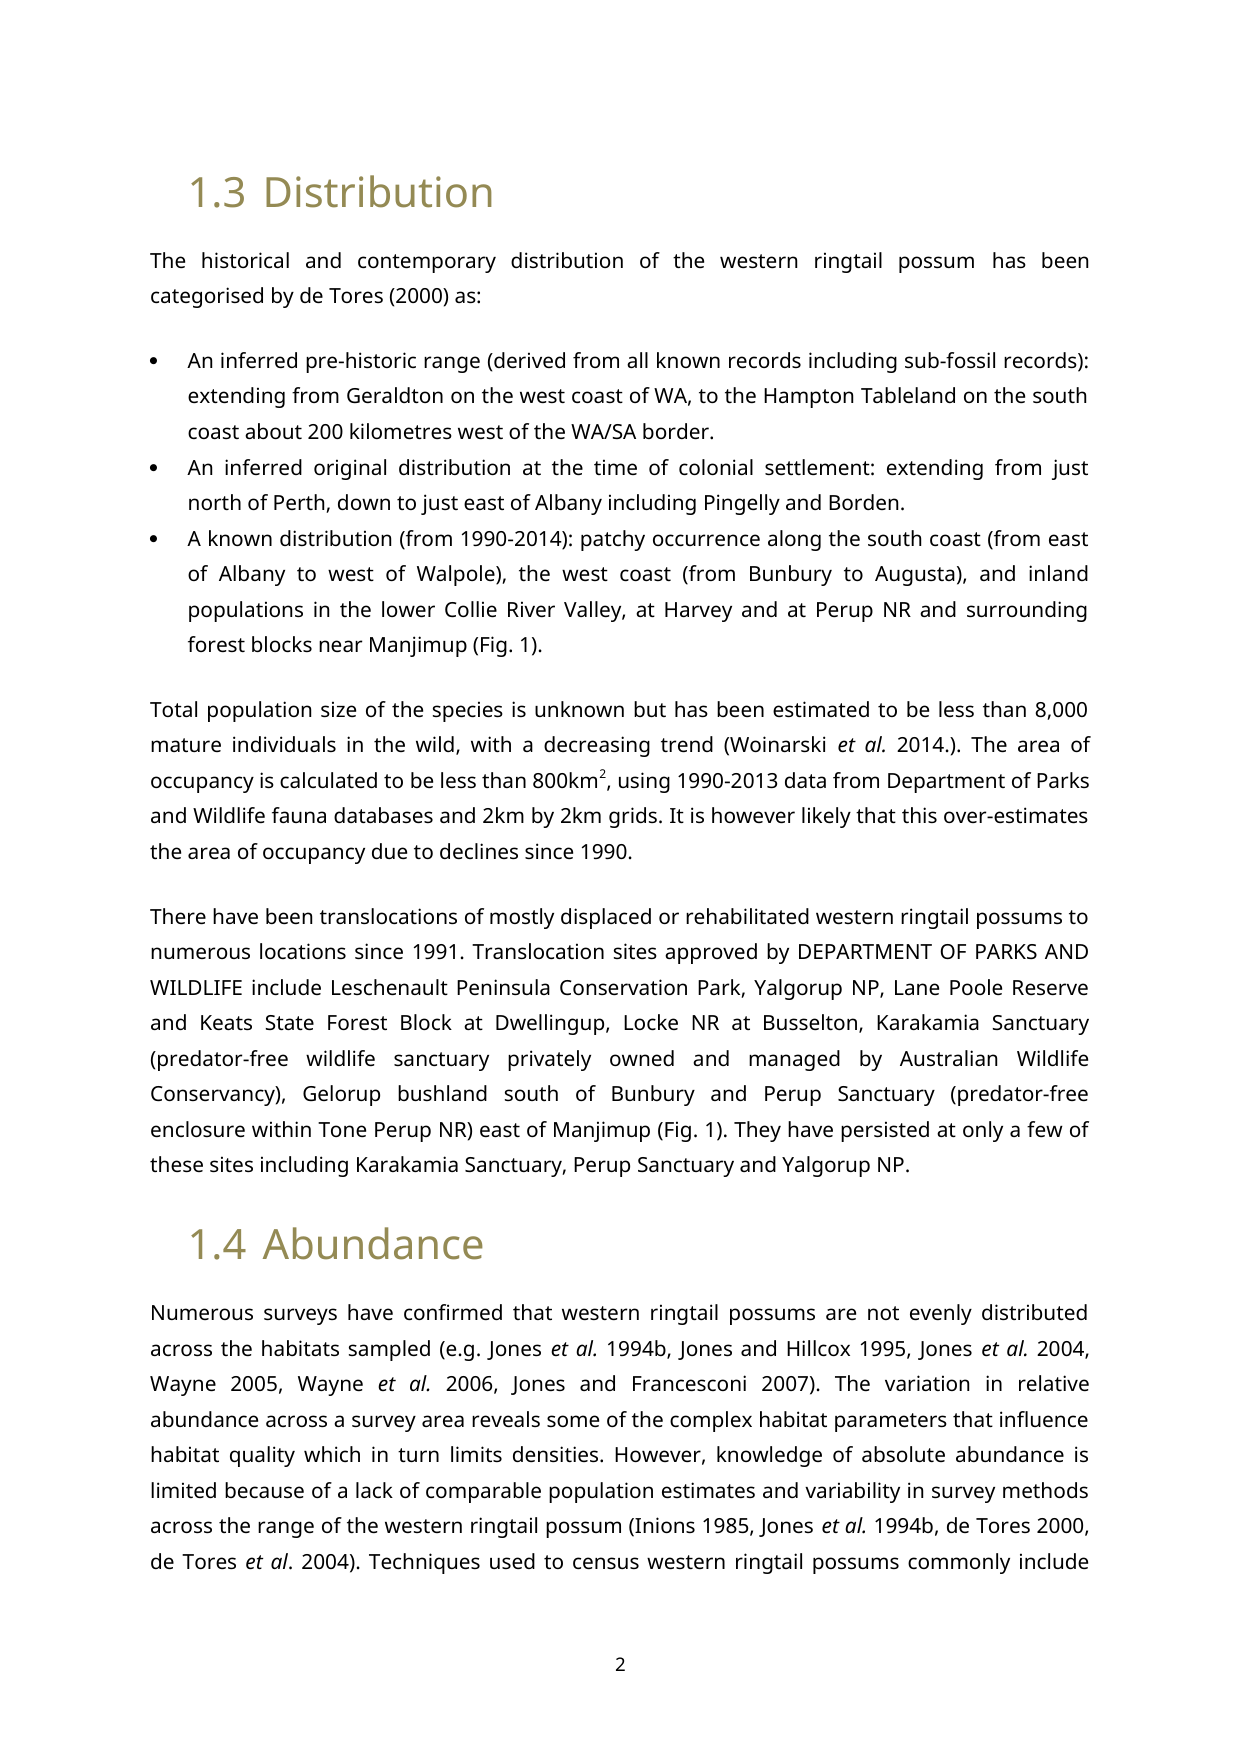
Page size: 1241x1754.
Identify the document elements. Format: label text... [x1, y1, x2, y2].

text There have been translocations of mostly displaced or rehabilitated western ringtail possums to numerous locations since 1991. Translocation sites approved by DEPARTMENT OF PARKS AND WILDLIFE include Leschenault Peninsula Conservation Park, Yalgorup NP, Lane Poole Reserve and Keats State Forest Block at Dwellingup, Locke NR at Busselton, Karakamia Sanctuary (predator-free wildlife sanctuary privately owned and managed by Australian Wildlife Conservancy), Gelorup bushland south of Bunbury and Perup Sanctuary (predator-free enclosure within Tone Perup NR) east of Manjimup (Fig. 1). They have persisted at only a few of these sites including Karakamia Sanctuary, Perup Sanctuary and Yalgorup NP. [150, 902, 1090, 1179]
text The historical and contemporary distribution of the western ringtail possum has been categorised by de Tores (2000) as: [150, 246, 1090, 310]
list An inferred pre-historic range (derived from all known records including sub-fossil records): extending from Geraldton on the west coast of WA, to the Hampton Tableland on the south coast about 200 kilometres west of the WA/SA border. [150, 346, 1090, 446]
subtitle Abundance [187, 1215, 1090, 1272]
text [150, 1298, 1090, 1576]
list A known distribution (from 1990-2014): patchy occurrence along the south coast (from east of Albany to west of Walpole), the west coast (from Bunbury to Augusta), and inland populations in the lower Collie River Valley, at Harvey and at Perup NR and surrounding forest blocks near Manjimup (Fig. 1). [150, 524, 1090, 659]
list An inferred original distribution at the time of colonial settlement: extending from just north of Perth, down to just east of Albany including Pingelly and Borden. [150, 453, 1090, 517]
subtitle Distribution [187, 162, 1090, 219]
text Total population size of the species is unknown but has been estimated to be less than 8,000 mature individuals in the wild, with a decreasing trend (Woinarski et al. 2014.). The area of occupancy is calculated to be less than 800km2, using 1990-2013 data from Department of Parks and Wildlife fauna databases and 2km by 2km grids. It is however likely that this over-estimates the area of occupancy due to declines since 1990. [150, 695, 1090, 866]
